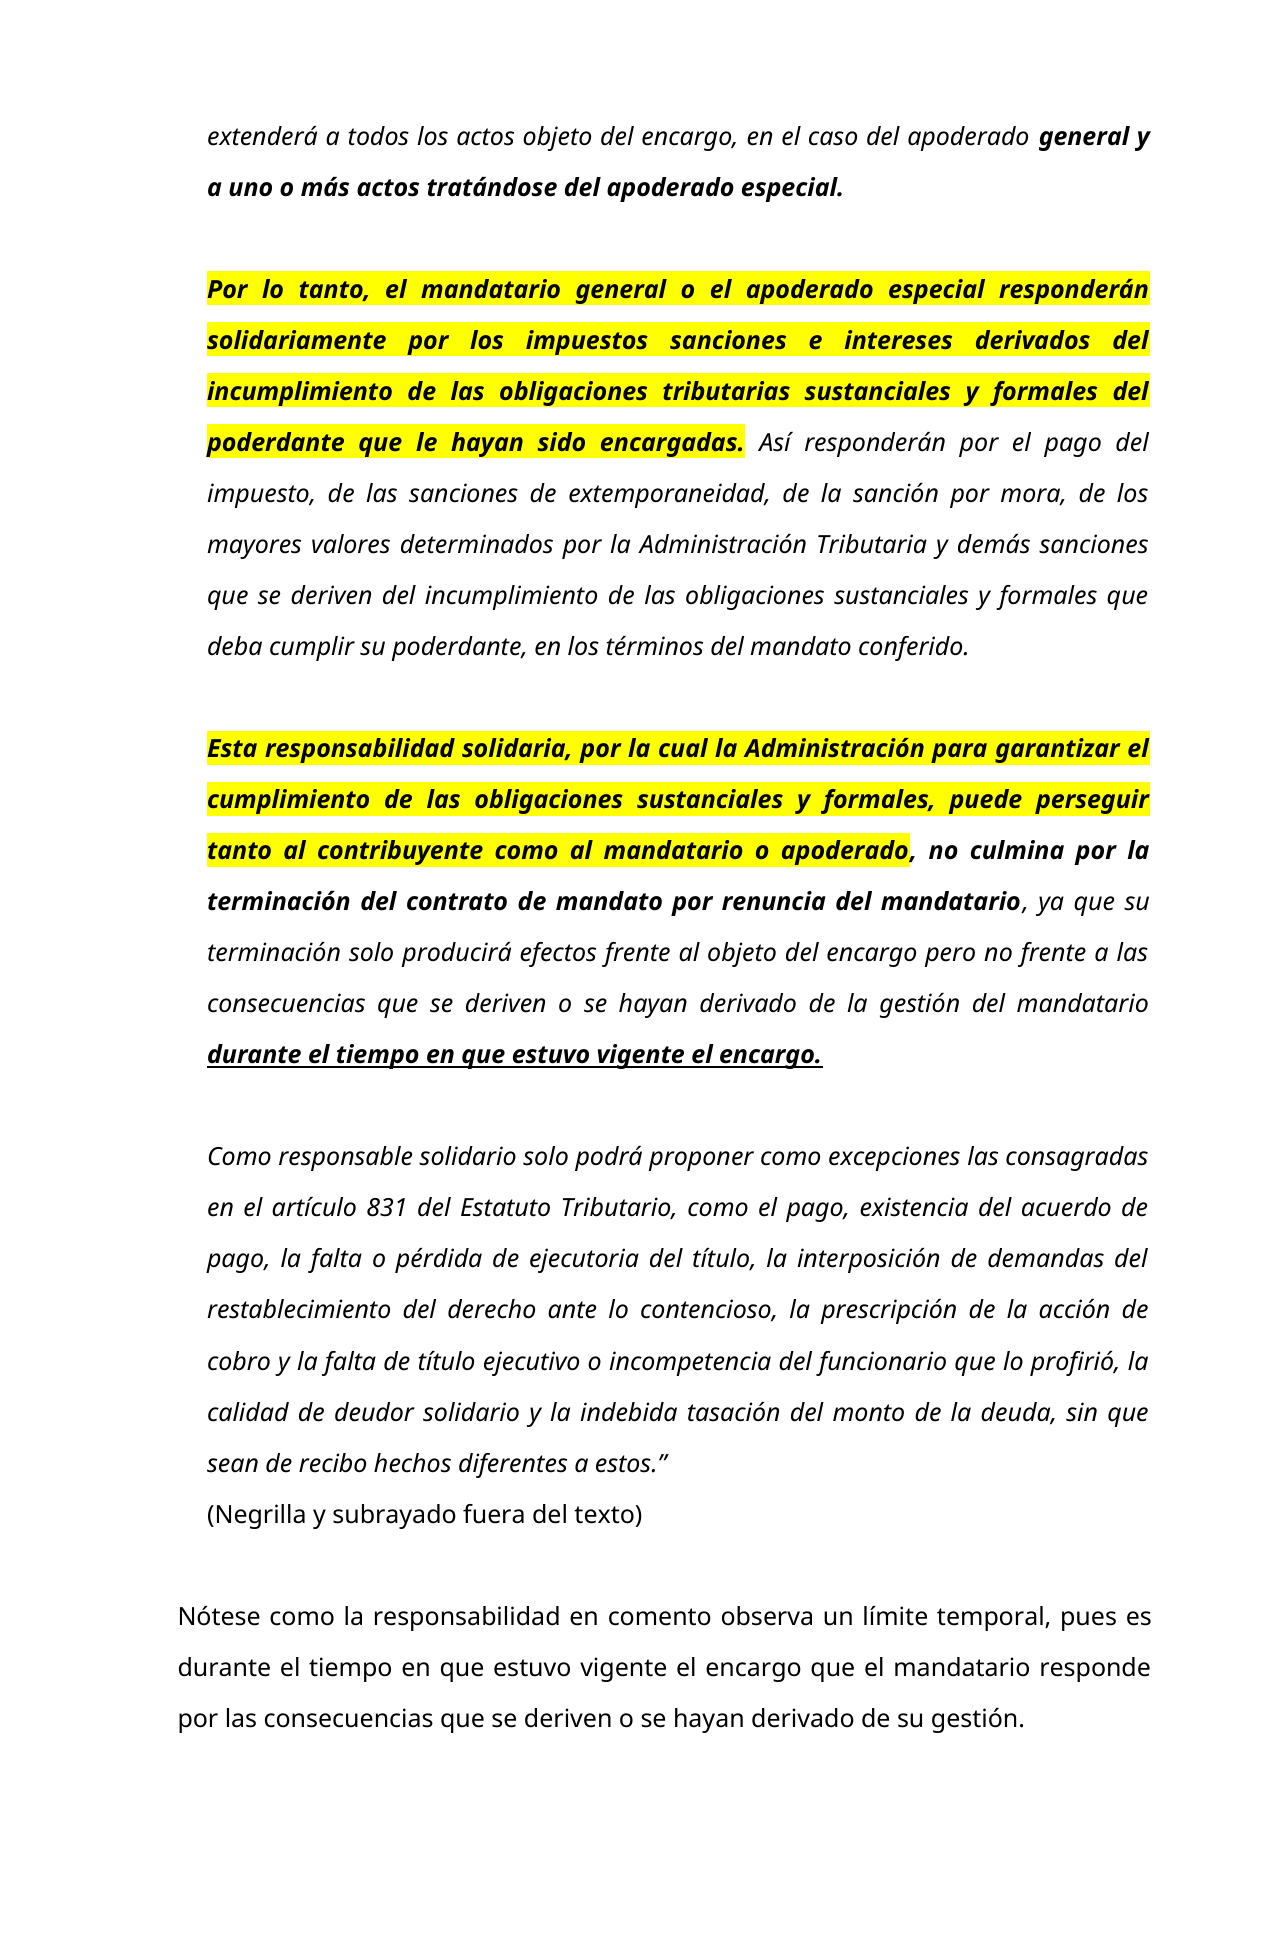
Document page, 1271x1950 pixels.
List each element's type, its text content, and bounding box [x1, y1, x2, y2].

text Esta responsabilidad solidaria, por la cual la Administración para garantizar el cumplimiento de las obligaciones sustanciales y formales, puede perseguir tanto al contribuyente como al mandatario o apoderado, no culmina por la terminación del contrato de mandato por renuncia del mandatario, ya que su terminación solo producirá efectos frente al objeto del encargo pero no frente a las consecuencias que se deriven o se hayan derivado de la gestión del mandatario durante el tiempo en que estuvo vigente el encargo. [207, 731, 1153, 1071]
text Como responsable solidario solo podrá proponer como excepciones las consagradas en el artículo 831 del Estatuto Tributario, como el pago, existencia del acuerdo de pago, la falta o pérdida de ejecutoria del título, la interposición de demandas del restablecimiento del derecho ante lo contencioso, la prescripción de la acción de cobro y la falta de título ejecutivo o incompetencia del funcionario que lo profirió, la calidad de deudor solidario y la indebida tasación del monto de la deuda, sin que sean de recibo hechos diferentes a estos.” [207, 1139, 1153, 1479]
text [207, 118, 1153, 203]
text Nótese como la responsabilidad en comento observa un límite temporal, pues es durante el tiempo en que estuvo vigente el encargo que el mandatario responde por las consecuencias que se deriven o se hayan derivado de su gestión. [177, 1598, 1153, 1734]
text (Negrilla y subrayado fuera del texto) [207, 1496, 1153, 1530]
text Por lo tanto, el mandatario general o el apoderado especial responderán solidariamente por los impuestos sanciones e intereses derivados del incumplimiento de las obligaciones tributarias sustanciales y formales del poderdante que le hayan sido encargadas. Así responderán por el pago del impuesto, de las sanciones de extemporaneidad, de la sanción por mora, de los mayores valores determinados por la Administración Tributaria y demás sanciones que se deriven del incumplimiento de las obligaciones sustanciales y formales que deba cumplir su poderdante, en los términos del mandato conferido. [207, 271, 1153, 663]
